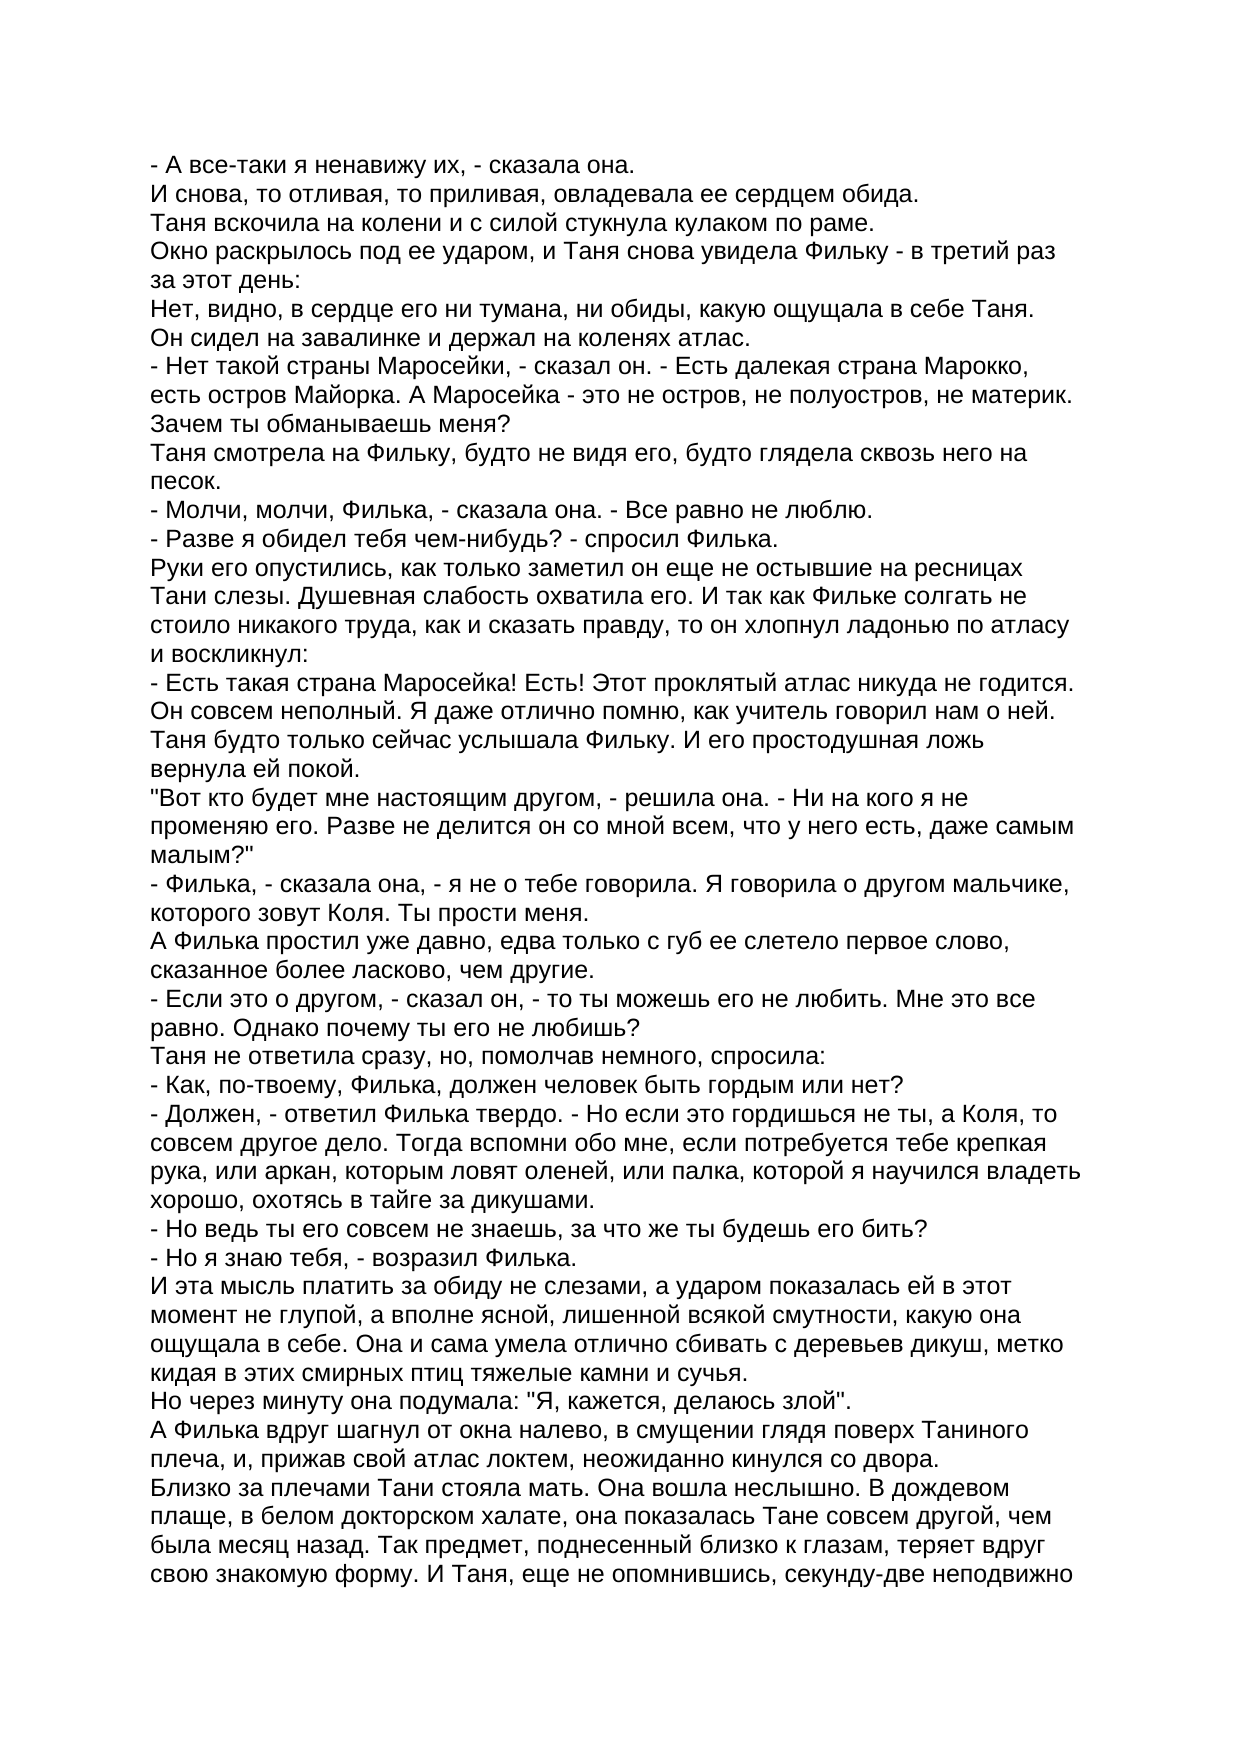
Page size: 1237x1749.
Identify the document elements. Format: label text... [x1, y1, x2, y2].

text - Филька, - сказала она, - я не о тебе говорила. Я говорила о другом мальчике, которого зовут Коля. Ты прости меня. [150, 869, 1086, 926]
text Таня смотрела на Фильку, будто не видя его, будто глядела сквозь него на песок. [150, 437, 1086, 495]
text - Если это о другом, - сказал он, - то ты можешь его не любить. Мне это все равно. Однако почему ты его не любишь? [150, 984, 1086, 1041]
text Окно раскрылось под ее ударом, и Таня снова увидела Фильку - в третий раз за этот день: [150, 236, 1086, 294]
text Таня не ответила сразу, но, помолчав немного, спросила: [150, 1041, 1086, 1070]
text А Филька простил уже давно, едва только с губ ее слетело первое слово, сказанное более ласково, чем другие. [150, 926, 1086, 984]
text - Но ведь ты его совсем не знаешь, за что же ты будешь его бить? [150, 1214, 1086, 1242]
text А Филька вдруг шагнул от окна налево, в смущении глядя поверх Таниного плеча, и, прижав свой атлас локтем, неожиданно кинулся со двора. [150, 1415, 1086, 1472]
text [150, 1472, 1086, 1587]
text И эта мысль платить за обиду не слезами, а ударом показалась ей в этот момент не глупой, а вполне ясной, лишенной всякой смутности, какую она ощущала в себе. Она и сама умела отлично сбивать с деревьев дикуш, метко кидая в этих смирных птиц тяжелые камни и сучья. [150, 1271, 1086, 1386]
text Таня будто только сейчас услышала Фильку. И его простодушная ложь вернула ей покой. [150, 725, 1086, 782]
text Таня вскочила на колени и с силой стукнула кулаком по раме. [150, 207, 1086, 236]
text Руки его опустились, как только заметил он еще не остывшие на ресницах Тани слезы. Душевная слабость охватила его. И так как Фильке солгать не стоило никакого труда, как и сказать правду, то он хлопнул ладонью по атласу и воскликнул: [150, 552, 1086, 667]
text - Как, по-твоему, Филька, должен человек быть гордым или нет? [150, 1070, 1086, 1099]
text "Вот кто будет мне настоящим другом, - решила она. - Ни на кого я не променяю его. Разве не делится он со мной всем, что у него есть, даже самым малым?" [150, 782, 1086, 869]
text Нет, видно, в сердце его ни тумана, ни обиды, какую ощущала в себе Таня. [150, 294, 1086, 322]
text - Молчи, молчи, Филька, - сказала она. - Все равно не люблю. [150, 495, 1086, 524]
text - А все-таки я ненавижу их, - сказала она. [150, 150, 1086, 179]
text - Есть такая страна Маросейка! Есть! Этот проклятый атлас никуда не годится. Он совсем неполный. Я даже отлично помню, как учитель говорил нам о ней. [150, 667, 1086, 725]
text - Должен, - ответил Филька твердо. - Но если это гордишься не ты, а Коля, то совсем другое дело. Тогда вспомни обо мне, если потребуется тебе крепкая рука, или аркан, которым ловят оленей, или палка, которой я научился владеть хорошо, охотясь в тайге за дикушами. [150, 1099, 1086, 1214]
text - Нет такой страны Маросейки, - сказал он. - Есть далекая страна Марокко, есть остров Майорка. А Маросейка - это не остров, не полуостров, не материк. Зачем ты обманываешь меня? [150, 351, 1086, 437]
text Но через минуту она подумала: "Я, кажется, делаюсь злой". [150, 1386, 1086, 1415]
text И снова, то отливая, то приливая, овладевала ее сердцем обида. [150, 179, 1086, 207]
text Он сидел на завалинке и держал на коленях атлас. [150, 322, 1086, 351]
text - Разве я обидел тебя чем-нибудь? - спросил Филька. [150, 524, 1086, 552]
text - Но я знаю тебя, - возразил Филька. [150, 1242, 1086, 1271]
